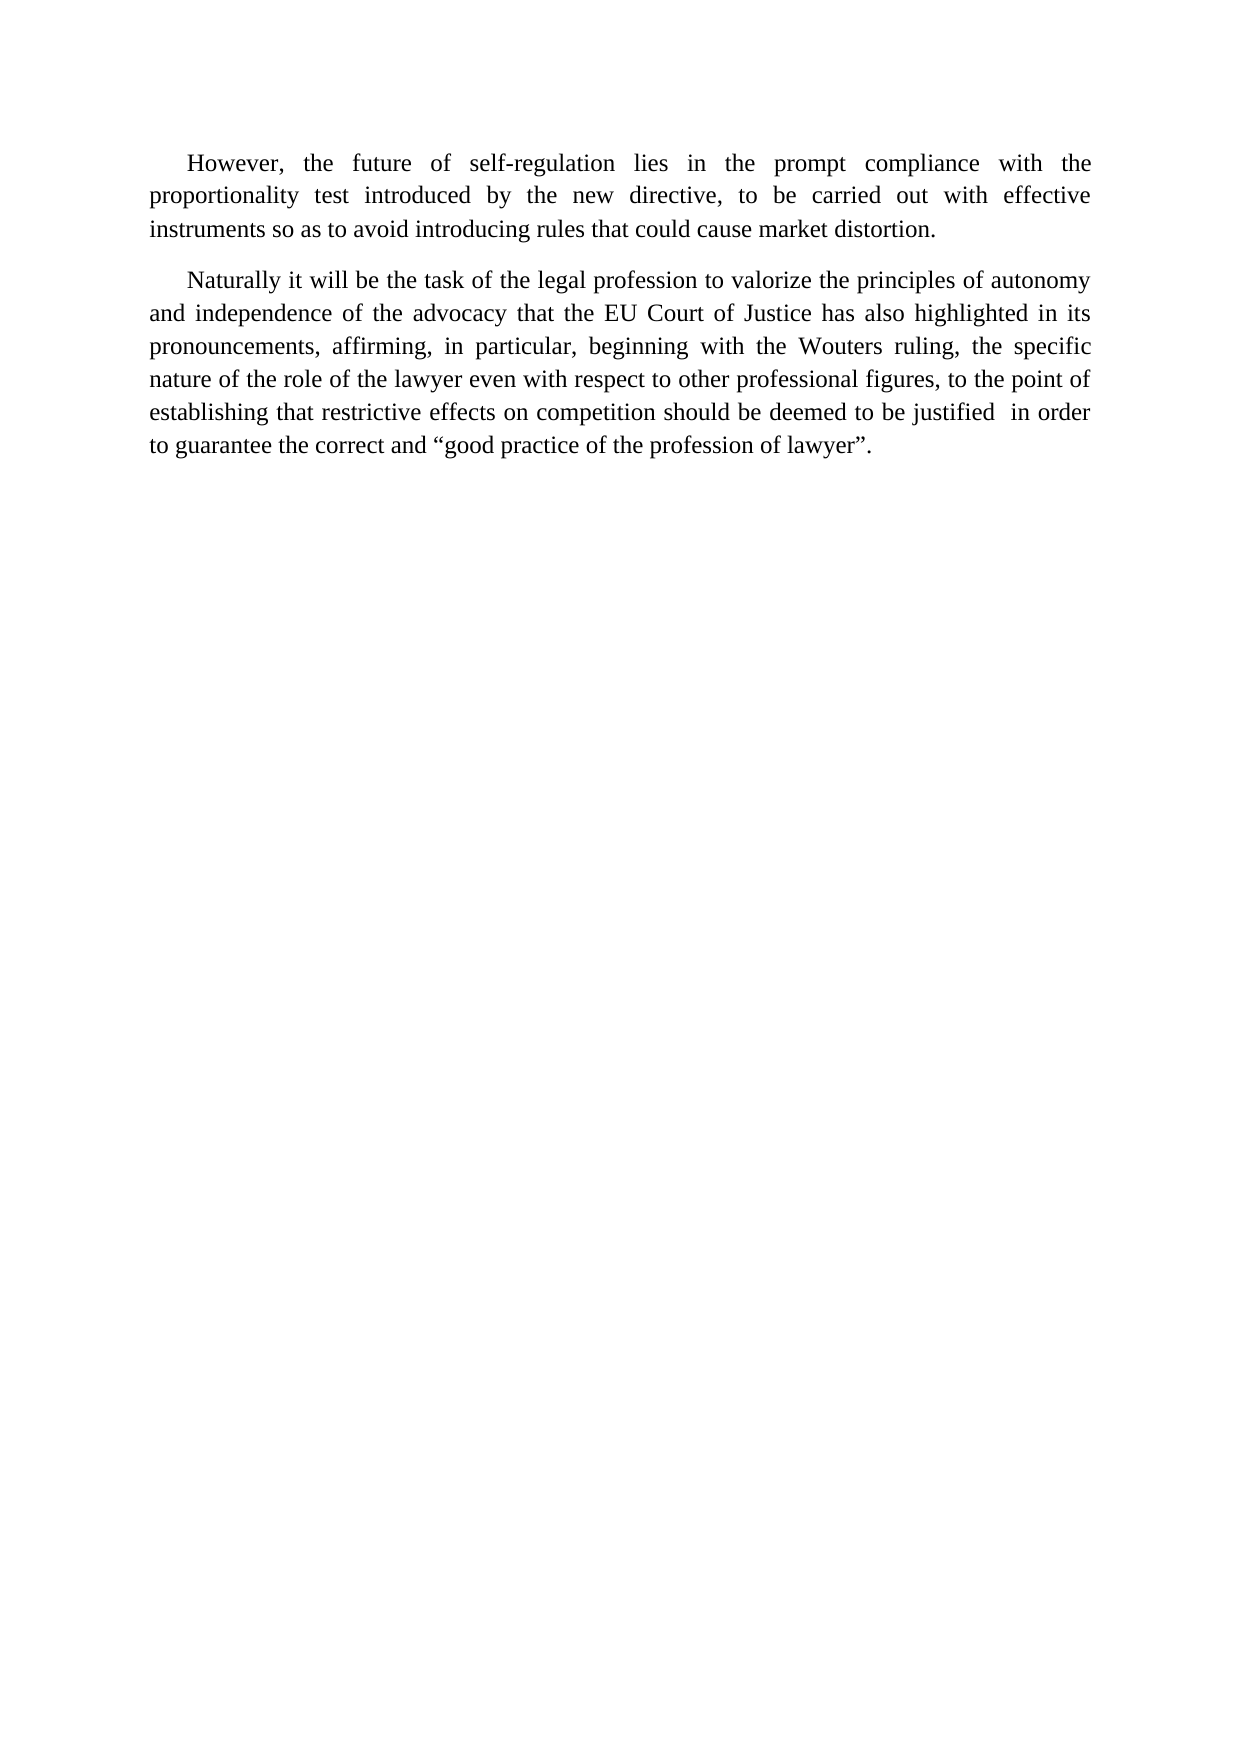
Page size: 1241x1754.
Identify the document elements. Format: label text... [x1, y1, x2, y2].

text However, the future of self-regulation lies in the prompt compliance with the proportionality test introduced by the new directive, to be carried out with effective instruments so as to avoid introducing rules that could cause market distortion. [149, 209, 1093, 242]
text However, the future of self-regulation lies in the prompt compliance with the proportionality test introduced by the new directive, to be carried out with effective instruments so as to avoid introducing rules that could cause market distortion. [149, 148, 1093, 181]
